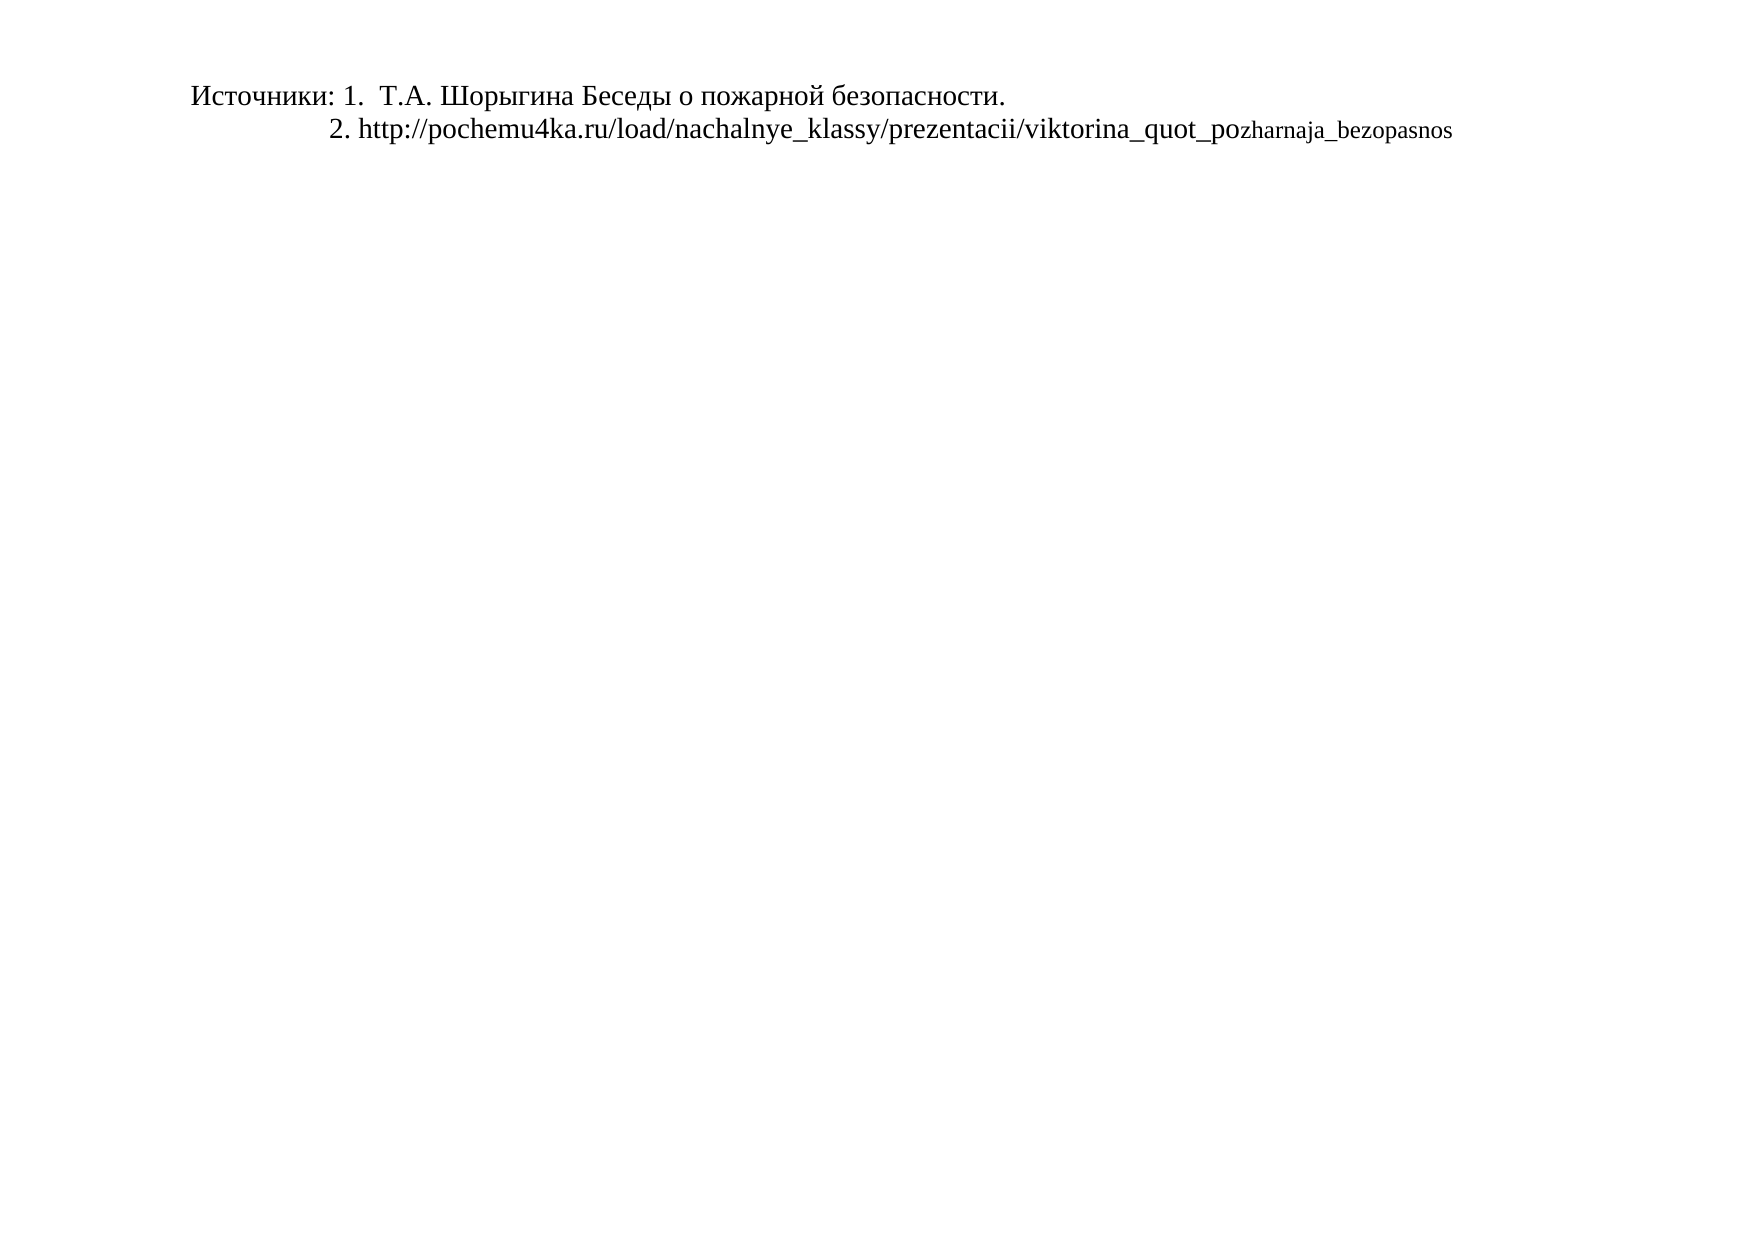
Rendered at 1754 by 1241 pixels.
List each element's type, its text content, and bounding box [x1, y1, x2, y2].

text Источники: 1. Т.А. Шорыгина Беседы о пожарной безопасности. [59, 78, 1695, 111]
text 2. http://pochemu4ka.ru/load/nachalnye_klassy/prezentacii/viktorina_quot_pozharnaja_bezopasnos [59, 111, 1695, 145]
